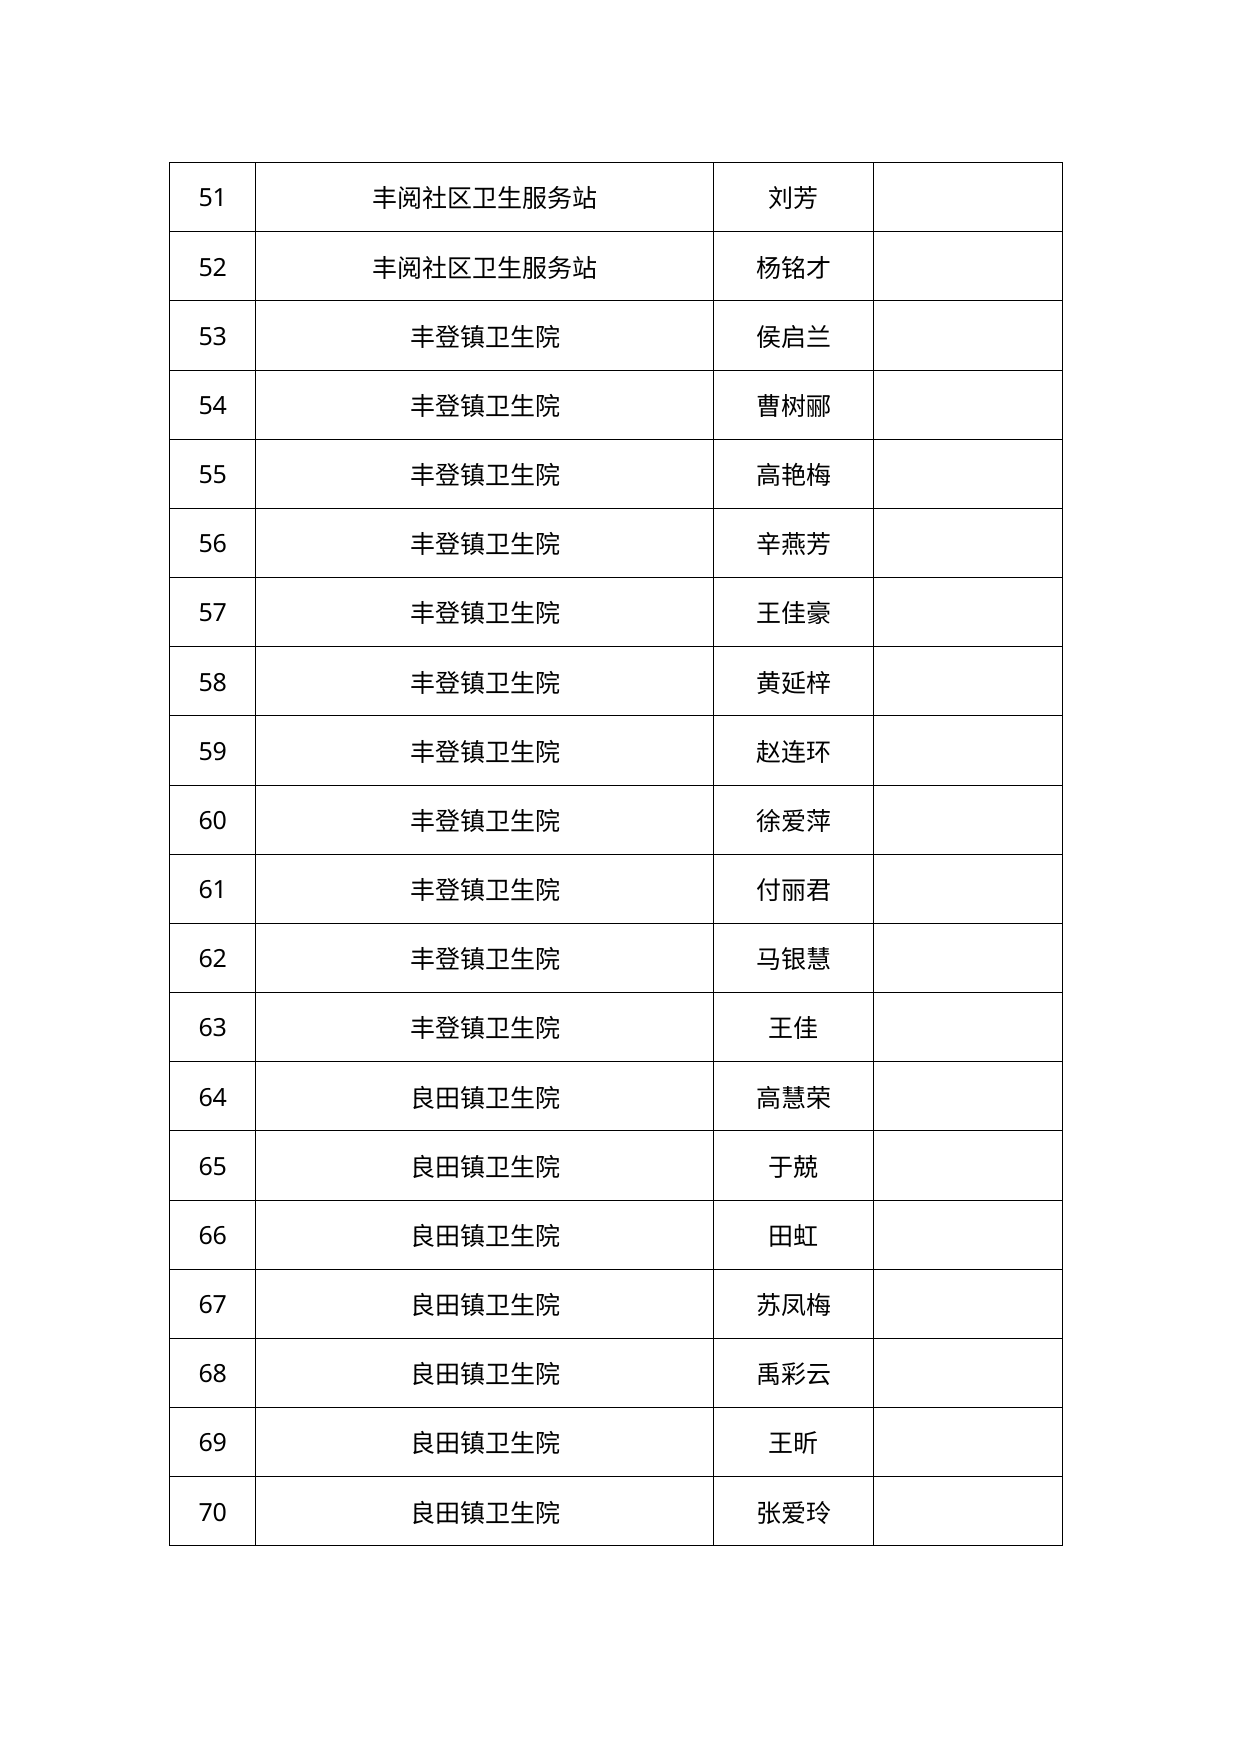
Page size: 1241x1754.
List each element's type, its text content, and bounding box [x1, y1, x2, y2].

table_cell [874, 1062, 1062, 1130]
table_cell 53 [170, 301, 255, 369]
table_cell 64 [170, 1062, 255, 1130]
table_cell 丰登镇卫生院 [256, 509, 713, 577]
table_cell 侯启兰 [714, 301, 873, 369]
table_cell 56 [170, 509, 255, 577]
table_cell 良田镇卫生院 [256, 1062, 713, 1130]
table_cell 62 [170, 924, 255, 992]
table_cell 辛燕芳 [714, 509, 873, 577]
table_cell 60 [170, 786, 255, 854]
table_cell [874, 1477, 1062, 1545]
table_cell 良田镇卫生院 [256, 1201, 713, 1269]
table_cell 丰登镇卫生院 [256, 786, 713, 854]
table_cell 王佳豪 [714, 578, 873, 646]
table_cell 70 [170, 1477, 255, 1545]
table_cell 曹树郦 [714, 371, 873, 439]
table_cell [874, 509, 1062, 577]
table_cell 54 [170, 371, 255, 439]
table_cell [874, 163, 1062, 231]
table_cell [874, 301, 1062, 369]
table_cell [874, 993, 1062, 1061]
table_cell 杨铭才 [714, 232, 873, 300]
table_cell [874, 786, 1062, 854]
table_cell 良田镇卫生院 [256, 1270, 713, 1338]
table_cell 66 [170, 1201, 255, 1269]
table_cell 王昕 [714, 1408, 873, 1476]
table_cell 高慧荣 [714, 1062, 873, 1130]
table_cell [874, 1131, 1062, 1199]
table_cell 丰登镇卫生院 [256, 647, 713, 715]
table_cell 良田镇卫生院 [256, 1131, 713, 1199]
table_cell 高艳梅 [714, 440, 873, 508]
table_cell 丰登镇卫生院 [256, 440, 713, 508]
table_cell 张爱玲 [714, 1477, 873, 1545]
table_cell 田虹 [714, 1201, 873, 1269]
table_cell 丰登镇卫生院 [256, 371, 713, 439]
table_cell 良田镇卫生院 [256, 1408, 713, 1476]
table_cell 刘芳 [714, 163, 873, 231]
table_cell 59 [170, 716, 255, 784]
table_cell [874, 647, 1062, 715]
table_cell 黄延梓 [714, 647, 873, 715]
table_cell 丰阅社区卫生服务站 [256, 232, 713, 300]
table_cell 赵连环 [714, 716, 873, 784]
table_cell 68 [170, 1339, 255, 1407]
table_cell 苏凤梅 [714, 1270, 873, 1338]
table_cell 丰登镇卫生院 [256, 993, 713, 1061]
table_cell 丰登镇卫生院 [256, 716, 713, 784]
table_cell 于兢 [714, 1131, 873, 1199]
table_cell [874, 1339, 1062, 1407]
table_cell [874, 371, 1062, 439]
table_cell 51 [170, 163, 255, 231]
table_cell 丰登镇卫生院 [256, 855, 713, 923]
table_cell 55 [170, 440, 255, 508]
table_cell 57 [170, 578, 255, 646]
table_cell 61 [170, 855, 255, 923]
table_cell [874, 232, 1062, 300]
table_cell 63 [170, 993, 255, 1061]
table_cell 良田镇卫生院 [256, 1339, 713, 1407]
table_cell 丰登镇卫生院 [256, 301, 713, 369]
table_cell [874, 924, 1062, 992]
table_cell 禹彩云 [714, 1339, 873, 1407]
table_cell 良田镇卫生院 [256, 1477, 713, 1545]
table_cell 67 [170, 1270, 255, 1338]
table_cell 丰阅社区卫生服务站 [256, 163, 713, 231]
table_cell 69 [170, 1408, 255, 1476]
table_cell [874, 440, 1062, 508]
table_cell 付丽君 [714, 855, 873, 923]
table_cell [874, 1270, 1062, 1338]
table_cell 65 [170, 1131, 255, 1199]
table_cell [874, 1408, 1062, 1476]
table_cell 马银慧 [714, 924, 873, 992]
table_cell 徐爱萍 [714, 786, 873, 854]
table_cell 丰登镇卫生院 [256, 924, 713, 992]
table_cell 丰登镇卫生院 [256, 578, 713, 646]
table_cell [874, 716, 1062, 784]
table_cell 58 [170, 647, 255, 715]
table_cell 王佳 [714, 993, 873, 1061]
table_cell [874, 1201, 1062, 1269]
table_cell [874, 855, 1062, 923]
table_cell 52 [170, 232, 255, 300]
table_cell [874, 578, 1062, 646]
